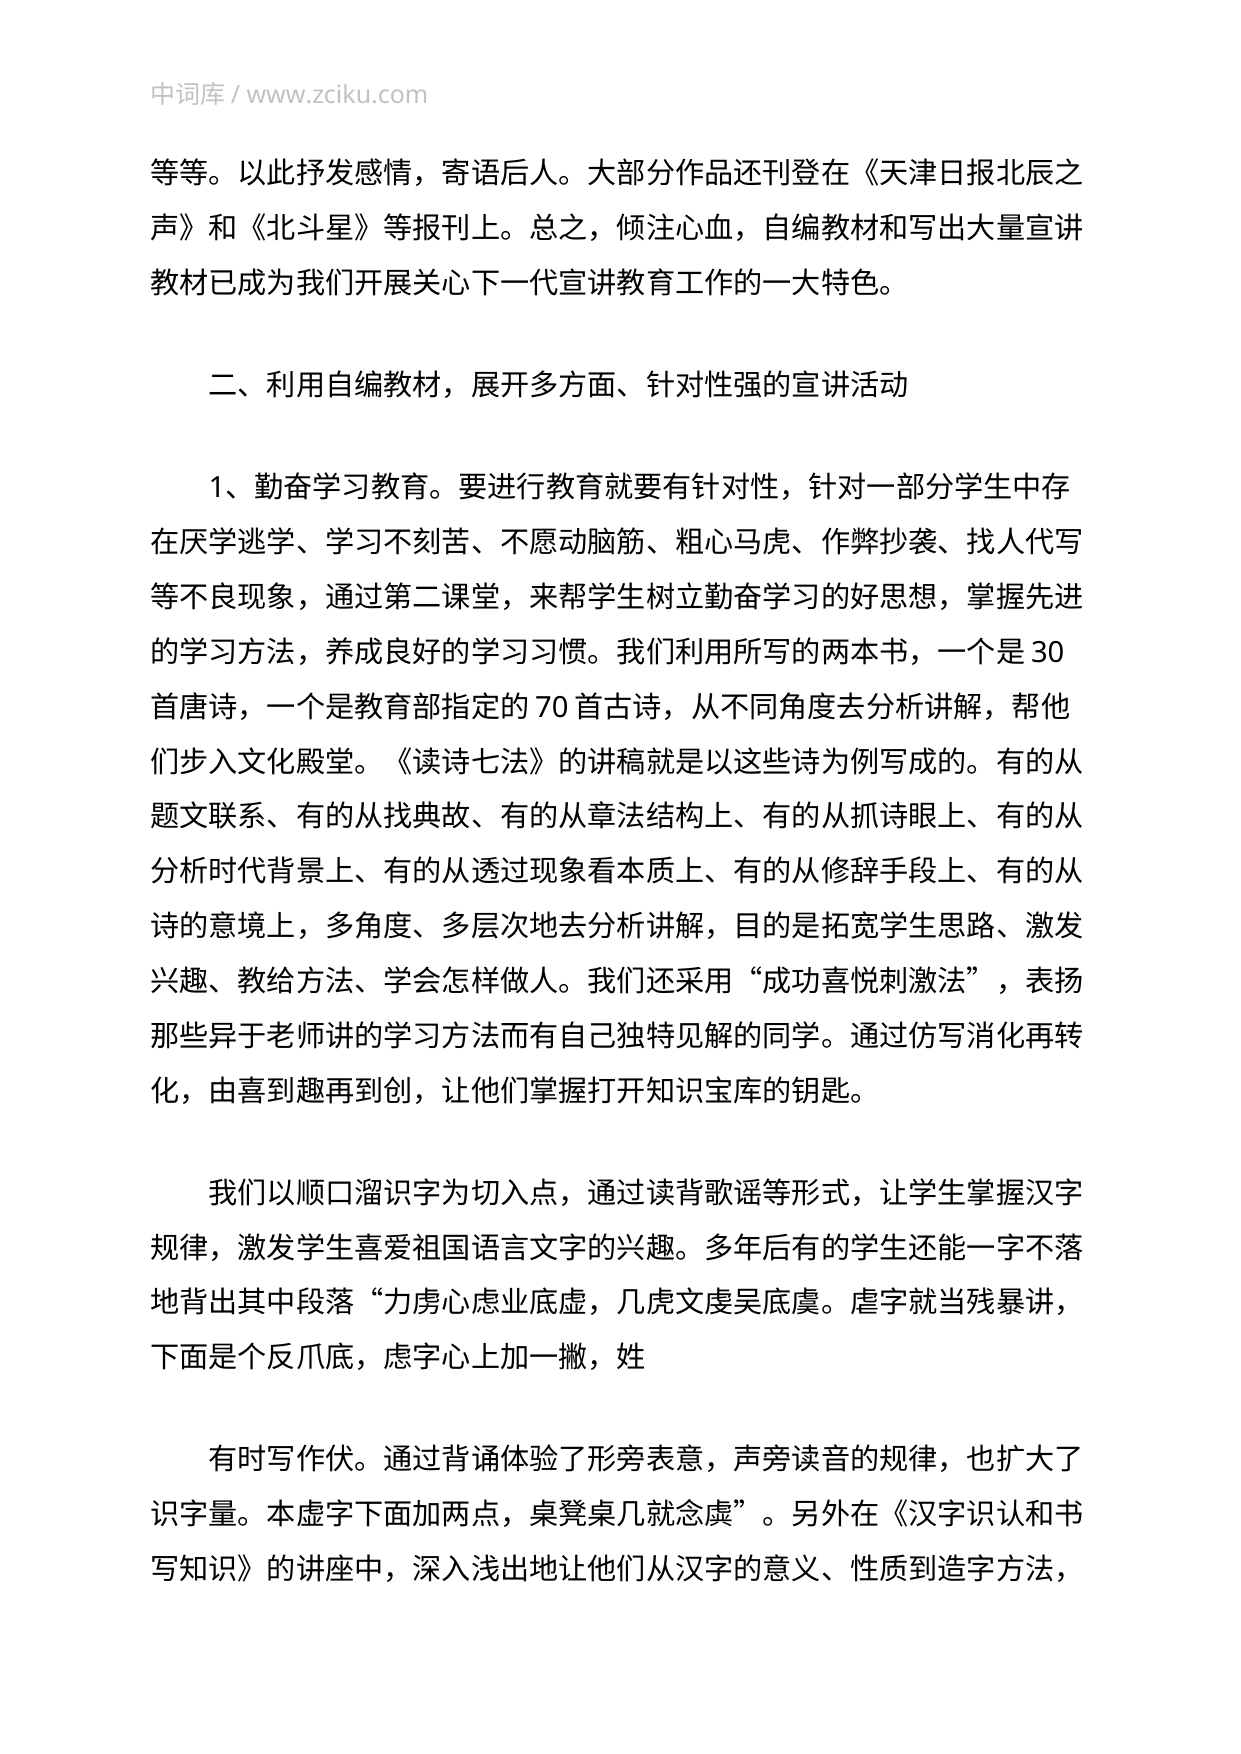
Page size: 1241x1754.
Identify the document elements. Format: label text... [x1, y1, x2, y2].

text 我们以顺口溜识字为切入点，通过读背歌谣等形式，让学生掌握汉字规律，激发学生喜爱祖国语言文字的兴趣。多年后有的学生还能一字不落地背出其中段落“力虏心虑业底虚，几虎文虔吴底虞。虐字就当残暴讲，下面是个反爪底，虑字心上加一撇，姓 [150, 1169, 1090, 1376]
text 1、勤奋学习教育。要进行教育就要有针对性，针对一部分学生中存在厌学逃学、学习不刻苦、不愿动脑筋、粗心马虎、作弊抄袭、找人代写等不良现象，通过第二课堂，来帮学生树立勤奋学习的好思想，掌握先进的学习方法，养成良好的学习习惯。我们利用所写的两本书，一个是30首唐诗，一个是教育部指定的70首古诗，从不同角度去分析讲解，帮他们步入文化殿堂。《读诗七法》的讲稿就是以这些诗为例写成的。有的从题文联系、有的从找典故、有的从章法结构上、有的从抓诗眼上、有的从分析时代背景上、有的从透过现象看本质上、有的从修辞手段上、有的从诗的意境上，多角度、多层次地去分析讲解，目的是拓宽学生思路、激发兴趣、教给方法、学会怎样做人。我们还采用“成功喜悦刺激法”，表扬那些异于老师讲的学习方法而有自己独特见解的同学。通过仿写消化再转化，由喜到趣再到创，让他们掌握打开知识宝库的钥匙。 [150, 463, 1090, 1110]
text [150, 1436, 1090, 1588]
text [150, 150, 1090, 302]
text 二、利用自编教材，展开多方面、针对性强的宣讲活动 [150, 362, 1090, 404]
